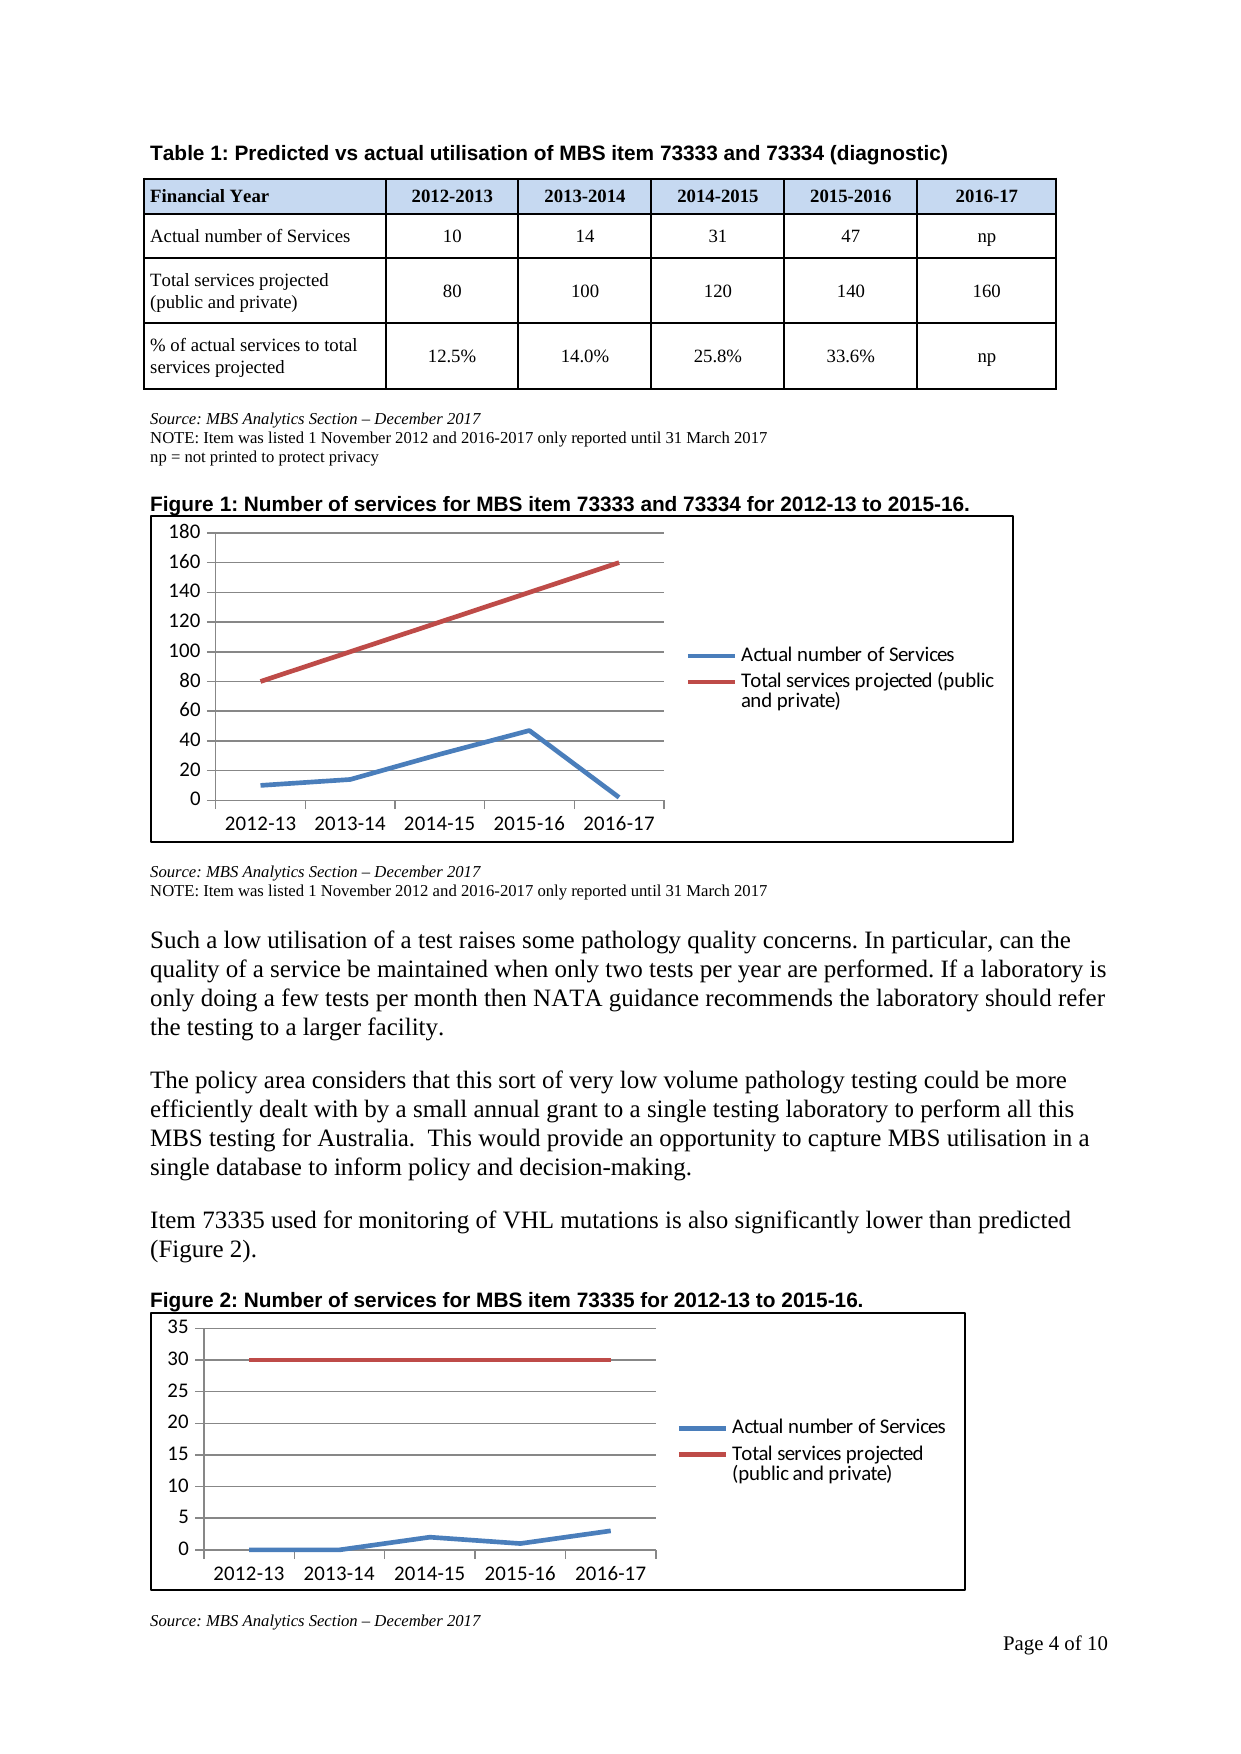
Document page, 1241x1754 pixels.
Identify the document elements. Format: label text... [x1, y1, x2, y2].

table_cell 47 [785, 215, 916, 257]
table_cell 100 [519, 259, 650, 322]
table_cell 140 [785, 259, 916, 322]
text Source: MBS Analytics Section – December 2017 [150, 1591, 1107, 1630]
table_cell 80 [387, 259, 517, 322]
table_cell 160 [918, 259, 1055, 322]
table_cell 14.0% [519, 324, 650, 388]
table_cell % of actual services to total services projected [145, 324, 385, 388]
table_cell np [918, 215, 1055, 257]
table_header 2013-2014 [519, 180, 650, 213]
text The policy area considers that this sort of very low volume pathology testing could be more efficiently dealt with by a small annual grant to a single testing laboratory to perform all this MBS testing for Australia. This would provide an opportunity to capture MBS utilisation in a single database to inform policy and decision-making. [150, 1065, 1107, 1180]
table_header 2014-2015 [652, 180, 783, 213]
table_cell 14 [519, 215, 650, 257]
table_cell Actual number of Services [145, 215, 385, 257]
table_cell Total services projected (public and private) [145, 259, 385, 322]
text Table 1: Predicted vs actual utilisation of MBS item 73333 and 73334 (diagnostic) [150, 141, 1107, 165]
table_header 2015-2016 [785, 180, 916, 213]
table_cell 120 [652, 259, 783, 322]
text Figure 2: Number of services for MBS item 73335 for 2012-13 to 2015-16. [150, 1288, 1107, 1312]
text NOTE: Item was listed 1 November 2012 and 2016-2017 only reported until 31 March 2017 [150, 428, 1107, 447]
text Figure 1: Number of services for MBS item 73333 and 73334 for 2012-13 to 2015-16. [150, 491, 1107, 515]
text Such a low utilisation of a test raises some pathology quality concerns. In particular, can the quality of a service be maintained when only two tests per year are performed. If a laboratory is only doing a few tests per month then NATA guidance recommends the laboratory should refer the testing to a larger facility. [150, 925, 1107, 1040]
table_cell 12.5% [387, 324, 517, 388]
table_cell 25.8% [652, 324, 783, 388]
text np = not printed to protect privacy [150, 447, 1107, 466]
table_cell 33.6% [785, 324, 916, 388]
text Source: MBS Analytics Section – December 2017 [150, 843, 1107, 881]
table_cell 10 [387, 215, 517, 257]
text Source: MBS Analytics Section – December 2017 [150, 390, 1107, 428]
table_cell 31 [652, 215, 783, 257]
table_header 2016-17 [918, 180, 1055, 213]
table_cell np [918, 324, 1055, 388]
text Item 73335 used for monitoring of VHL mutations is also significantly lower than predicted (Figure 2). [150, 1205, 1107, 1263]
table_header 2012-2013 [387, 180, 517, 213]
text NOTE: Item was listed 1 November 2012 and 2016-2017 only reported until 31 March 2017 [150, 881, 1107, 900]
table_header Financial Year [145, 180, 385, 213]
